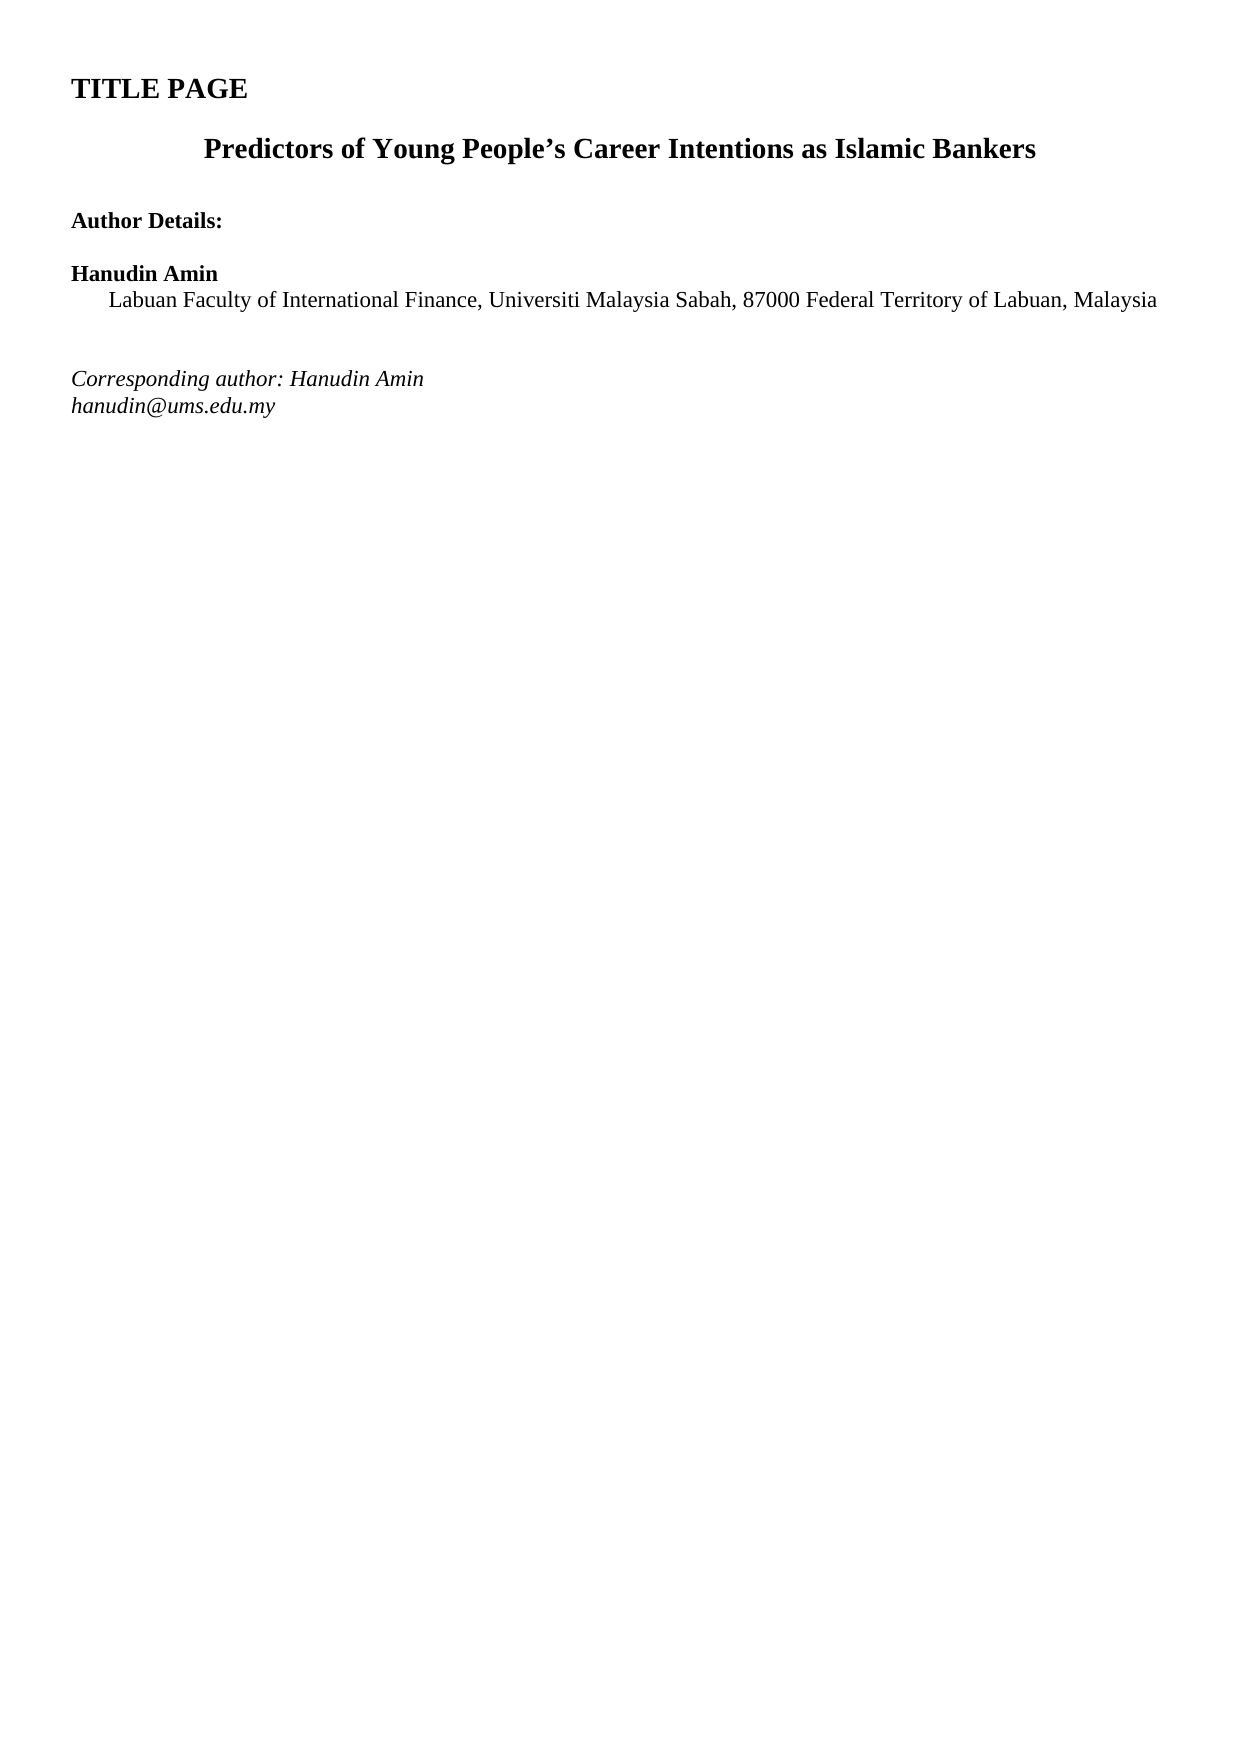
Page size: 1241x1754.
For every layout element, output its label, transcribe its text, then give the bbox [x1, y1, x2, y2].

text Predictors of Young People’s Career Intentions as Islamic Bankers [71, 131, 1169, 164]
text Corresponding author: Hanudin Amin [71, 366, 1169, 392]
text Hanudin Amin [71, 260, 1169, 286]
list Labuan Faculty of International Finance, Universiti Malaysia Sabah, 87000 Federal Territory of Labuan, Malaysia [108, 286, 1169, 313]
text hanudin@ums.edu.my [71, 392, 1169, 418]
text Author Details: [71, 207, 1169, 234]
text TITLE PAGE [71, 71, 1169, 104]
